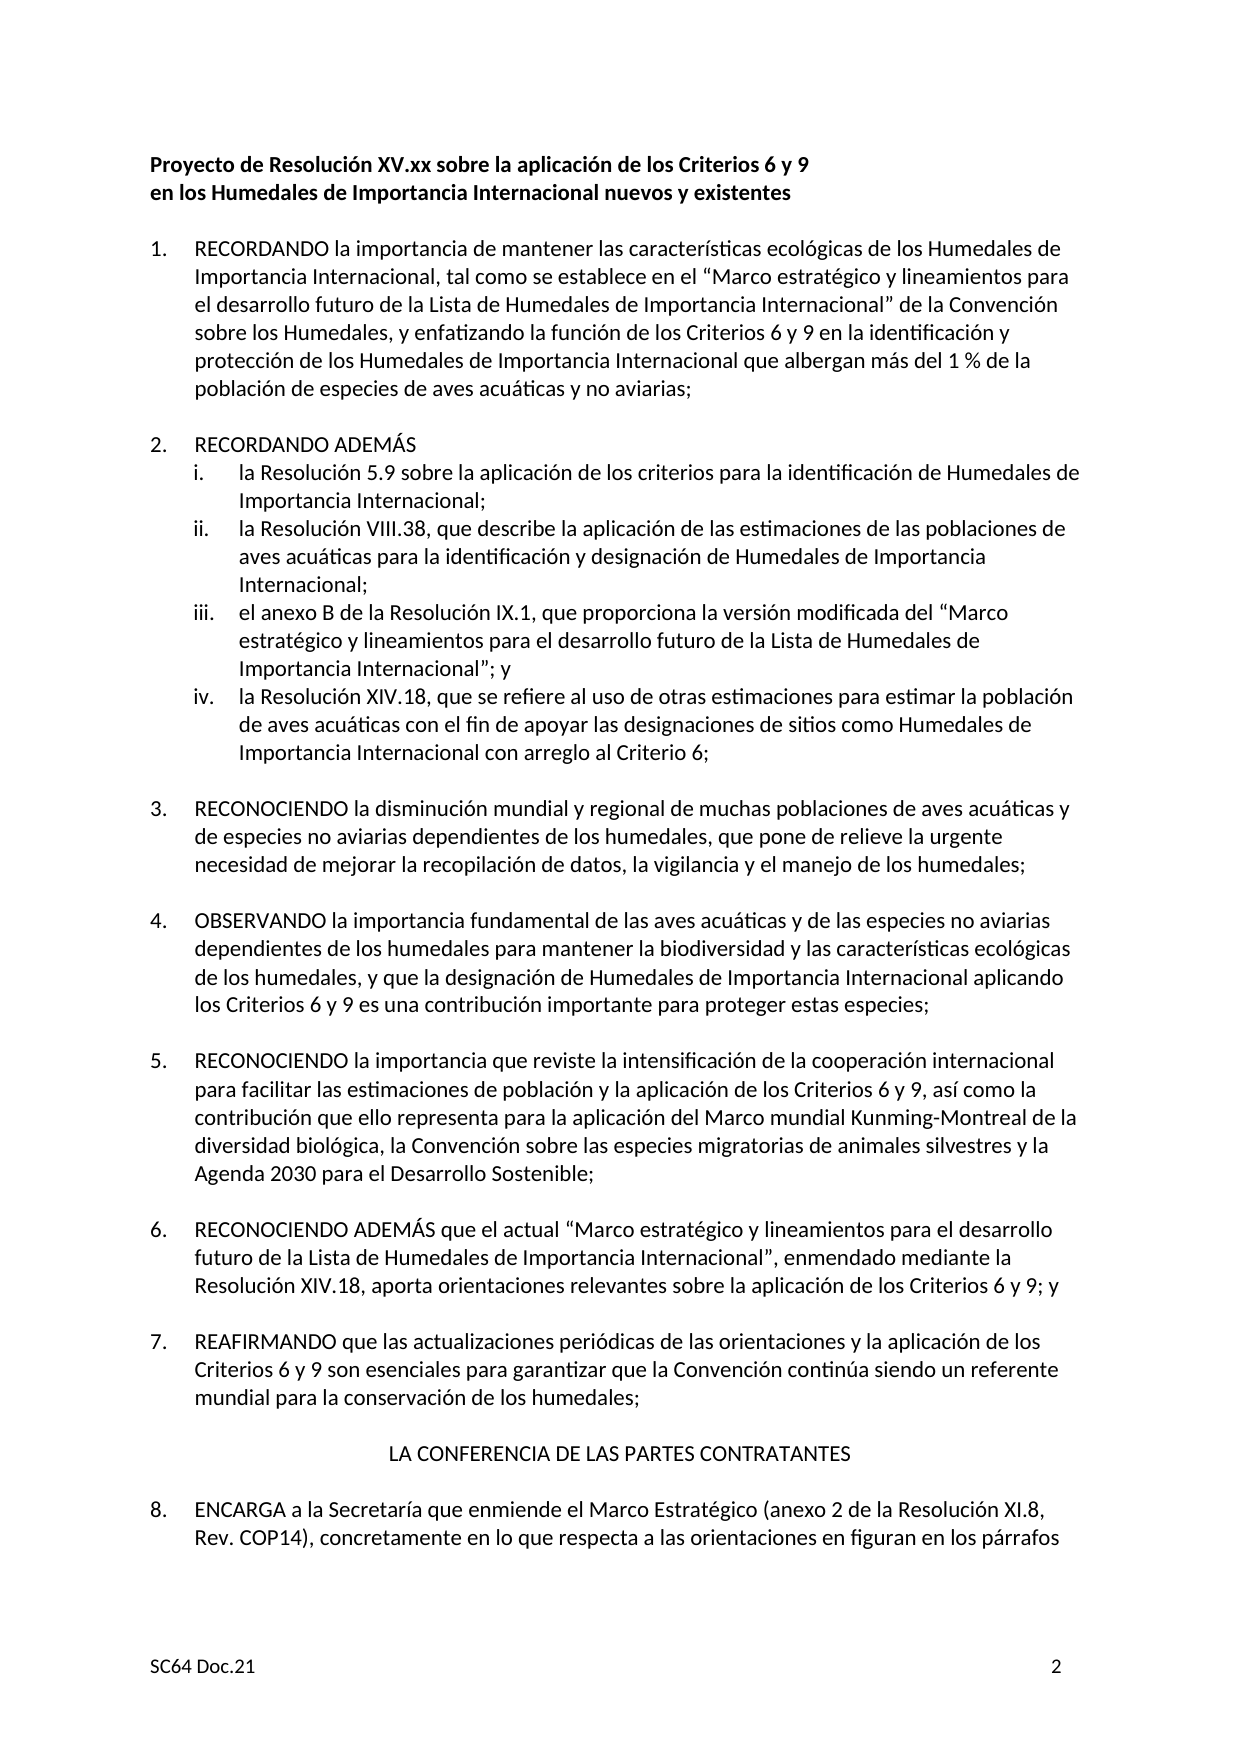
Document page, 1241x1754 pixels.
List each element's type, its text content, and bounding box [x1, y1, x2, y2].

text i. la Resolución 5.9 sobre la aplicación de los criterios para la identificación de Humedales de Importancia Internacional; [193, 458, 1090, 514]
text LA CONFERENCIA DE LAS PARTES CONTRATANTES [150, 1439, 1090, 1467]
text ii. la Resolución VIII.38, que describe la aplicación de las estimaciones de las poblaciones de aves acuáticas para la identificación y designación de Humedales de Importancia Internacional; [193, 514, 1090, 598]
text 6. RECONOCIENDO ADEMÁS que el actual “Marco estratégico y lineamientos para el desarrollo futuro de la Lista de Humedales de Importancia Internacional”, enmendado mediante la Resolución XIV.18, aporta orientaciones relevantes sobre la aplicación de los Criterios 6 y 9; y [150, 1215, 1090, 1299]
text 7. REAFIRMANDO que las actualizaciones periódicas de las orientaciones y la aplicación de los Criterios 6 y 9 son esenciales para garantizar que la Convención continúa siendo un referente mundial para la conservación de los humedales; [150, 1327, 1090, 1411]
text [150, 1495, 1090, 1551]
text Proyecto de Resolución XV.xx sobre la aplicación de los Criterios 6 y 9 [150, 150, 1090, 178]
text 5. RECONOCIENDO la importancia que reviste la intensificación de la cooperación internacional para facilitar las estimaciones de población y la aplicación de los Criterios 6 y 9, así como la contribución que ello representa para la aplicación del Marco mundial Kunming-Montreal de la diversidad biológica, la Convención sobre las especies migratorias de animales silvestres y la Agenda 2030 para el Desarrollo Sostenible; [150, 1047, 1090, 1187]
text iii. el anexo B de la Resolución IX.1, que proporciona la versión modificada del “Marco estratégico y lineamientos para el desarrollo futuro de la Lista de Humedales de Importancia Internacional”; y [193, 598, 1090, 682]
text 3. RECONOCIENDO la disminución mundial y regional de muchas poblaciones de aves acuáticas y de especies no aviarias dependientes de los humedales, que pone de relieve la urgente necesidad de mejorar la recopilación de datos, la vigilancia y el manejo de los humedales; [150, 794, 1090, 878]
text 4. OBSERVANDO la importancia fundamental de las aves acuáticas y de las especies no aviarias dependientes de los humedales para mantener la biodiversidad y las características ecológicas de los humedales, y que la designación de Humedales de Importancia Internacional aplicando los Criterios 6 y 9 es una contribución importante para proteger estas especies; [150, 907, 1090, 1019]
text 1. RECORDANDO la importancia de mantener las características ecológicas de los Humedales de Importancia Internacional, tal como se establece en el “Marco estratégico y lineamientos para el desarrollo futuro de la Lista de Humedales de Importancia Internacional” de la Convención sobre los Humedales, y enfatizando la función de los Criterios 6 y 9 en la identificación y protección de los Humedales de Importancia Internacional que albergan más del 1 % de la población de especies de aves acuáticas y no aviarias; [150, 234, 1090, 402]
text en los Humedales de Importancia Internacional nuevos y existentes [150, 178, 1090, 206]
text 2. RECORDANDO ADEMÁS [150, 430, 1090, 458]
text iv. la Resolución XIV.18, que se refiere al uso de otras estimaciones para estimar la población de aves acuáticas con el fin de apoyar las designaciones de sitios como Humedales de Importancia Internacional con arreglo al Criterio 6; [193, 682, 1090, 766]
